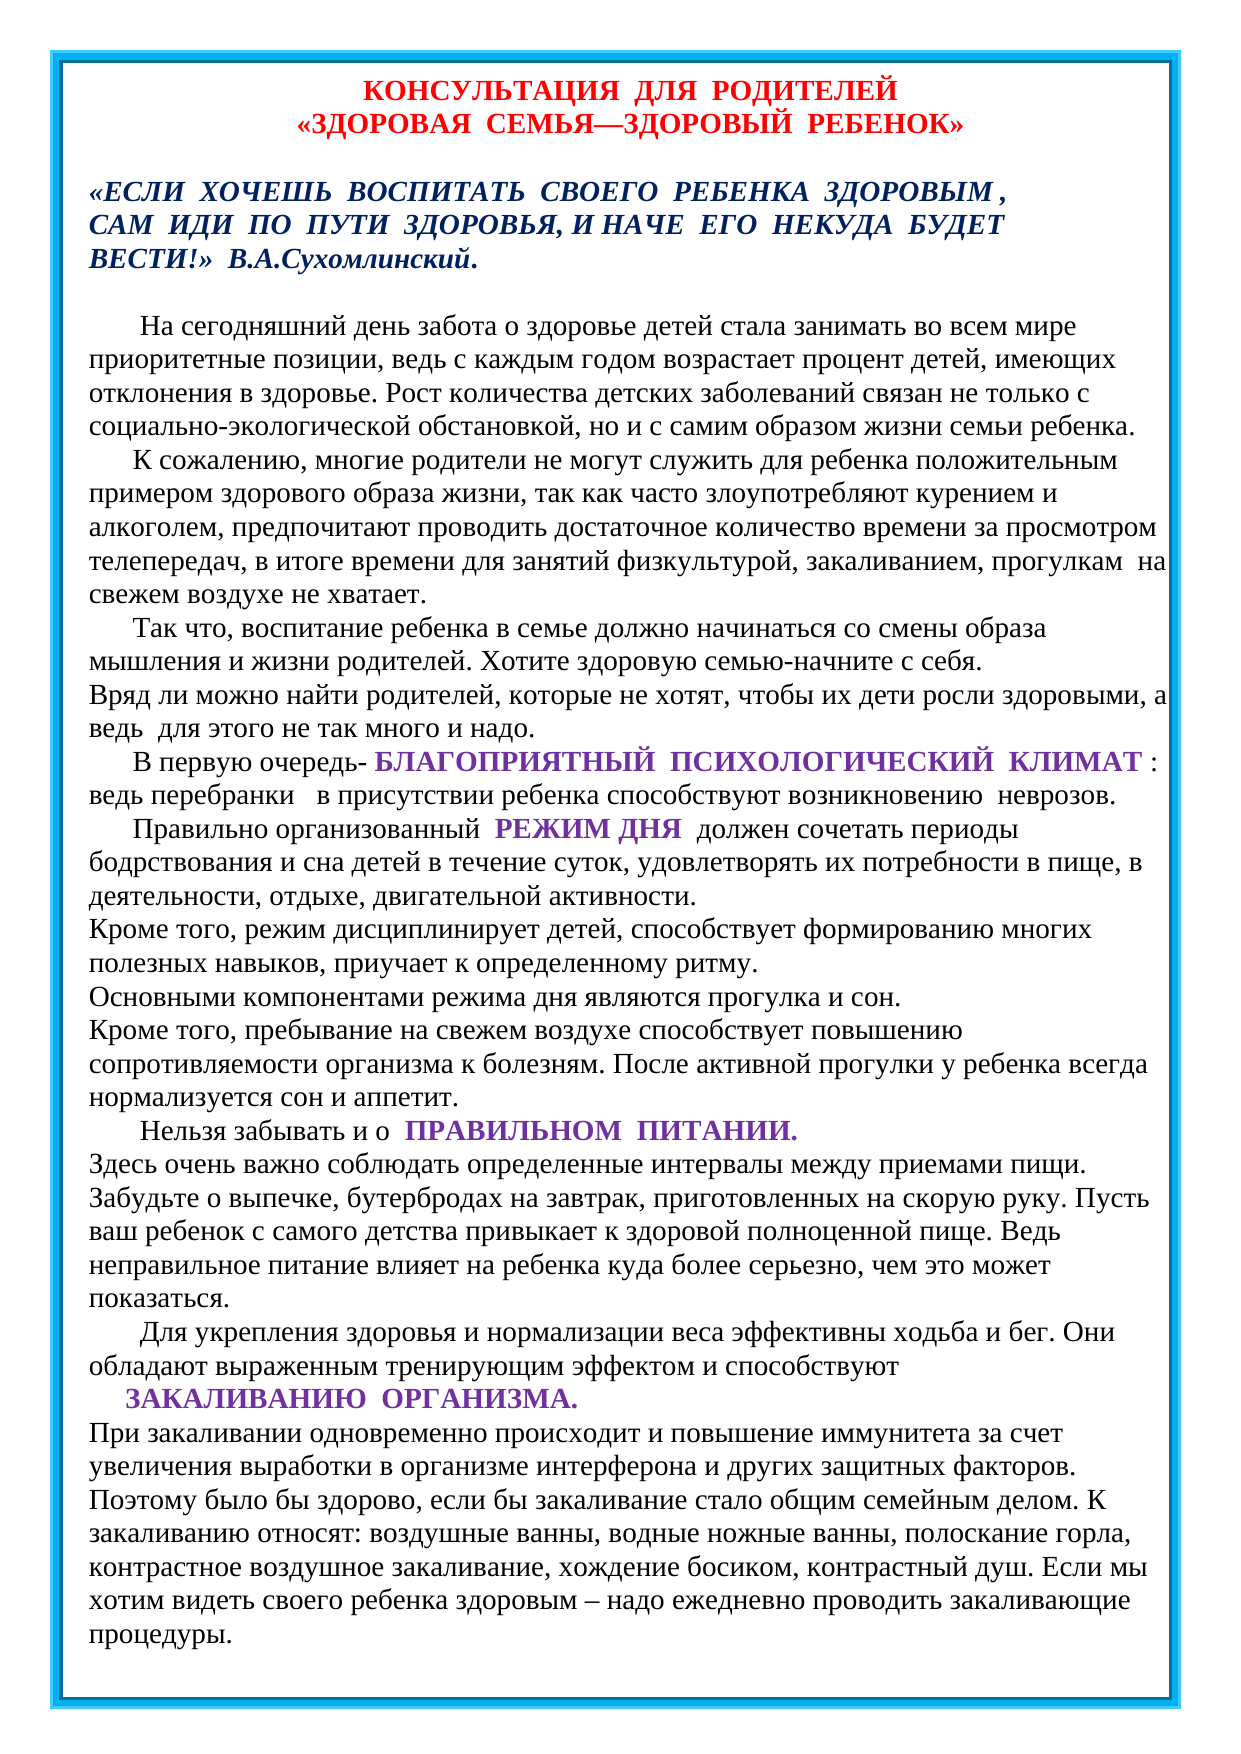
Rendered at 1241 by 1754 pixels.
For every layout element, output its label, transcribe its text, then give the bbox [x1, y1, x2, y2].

text К сожалению, многие родители не могут служить для ребенка положительным примером здорового образа жизни, так как часто злоупотребляют курением и алкоголем, предпочитают проводить достаточное количество времени за просмотром телепередач, в итоге времени для занятий физкультурой, закаливанием, прогулкам на свежем воздухе не хватает. [88, 442, 1169, 610]
text ВЕСТИ!» В.А.Сухомлинский. [88, 241, 1169, 274]
text Нельзя забывать и о ПРАВИЛЬНОМ ПИТАНИИ. [88, 1113, 1169, 1146]
text САМ ИДИ ПО ПУТИ ЗДОРОВЬЯ, И НАЧЕ ЕГО НЕКУДА БУДЕТ [88, 207, 1169, 241]
text «ЕСЛИ ХОЧЕШЬ ВОСПИТАТЬ СВОЕГО РЕБЕНКА ЗДОРОВЫМ , [88, 174, 1169, 207]
text Для укрепления здоровья и нормализации веса эффективны ходьба и бег. Они обладают выраженным тренирующим эффектом и способствуют [88, 1314, 1169, 1381]
text Кроме того, режим дисциплинирует детей, способствует формированию многих полезных навыков, приучает к определенному ритму. [88, 912, 1169, 979]
text КОНСУЛЬТАЦИЯ ДЛЯ РОДИТЕЛЕЙ [88, 73, 1169, 107]
text ЗАКАЛИВАНИЮ ОРГАНИЗМА. [88, 1381, 1169, 1415]
text «ЗДОРОВАЯ СЕМЬЯ—ЗДОРОВЫЙ РЕБЕНОК» [88, 107, 1169, 140]
text Так что, воспитание ребенка в семье должно начинаться со смены образа мышления и жизни родителей. Хотите здоровую семью-начните с себя. [88, 610, 1169, 677]
text Здесь очень важно соблюдать определенные интервалы между приемами пищи. Забудьте о выпечке, бутербродах на завтрак, приготовленных на скорую руку. Пусть ваш ребенок с самого детства привыкает к здоровой полноценной пище. Ведь неправильное питание влияет на ребенка куда более серьезно, чем это может показаться. [88, 1146, 1169, 1314]
text При закаливании одновременно происходит и повышение иммунитета за счет увеличения выработки в организме интерферона и других защитных факторов. Поэтому было бы здорово, если бы закаливание стало общим семейным делом. К закаливанию относят: воздушные ванны, водные ножные ванны, полоскание горла, контрастное воздушное закаливание, хождение босиком, контрастный душ. Если мы хотим видеть своего ребенка здоровым – надо ежедневно проводить закаливающие процедуры. [88, 1415, 1169, 1649]
text На сегодняшний день забота о здоровье детей стала занимать во всем мире приоритетные позиции, ведь с каждым годом возрастает процент детей, имеющих отклонения в здоровье. Рост количества детских заболеваний связан не только с социально-экологической обстановкой, но и с самим образом жизни семьи ребенка. [88, 308, 1169, 442]
text Основными компонентами режима дня являются прогулка и сон. [88, 979, 1169, 1012]
text Правильно организованный РЕЖИМ ДНЯ должен сочетать периоды бодрствования и сна детей в течение суток, удовлетворять их потребности в пище, в деятельности, отдыхе, двигательной активности. [88, 811, 1169, 912]
text В первую очередь- БЛАГОПРИЯТНЫЙ ПСИХОЛОГИЧЕСКИЙ КЛИМАТ : ведь перебранки в присутствии ребенка способствуют возникновению неврозов. [88, 744, 1169, 811]
text Кроме того, пребывание на свежем воздухе способствует повышению сопротивляемости организма к болезням. После активной прогулки у ребенка всегда нормализуется сон и аппетит. [88, 1012, 1169, 1113]
text Вряд ли можно найти родителей, которые не хотят, чтобы их дети росли здоровыми, а ведь для этого не так много и надо. [88, 677, 1169, 744]
